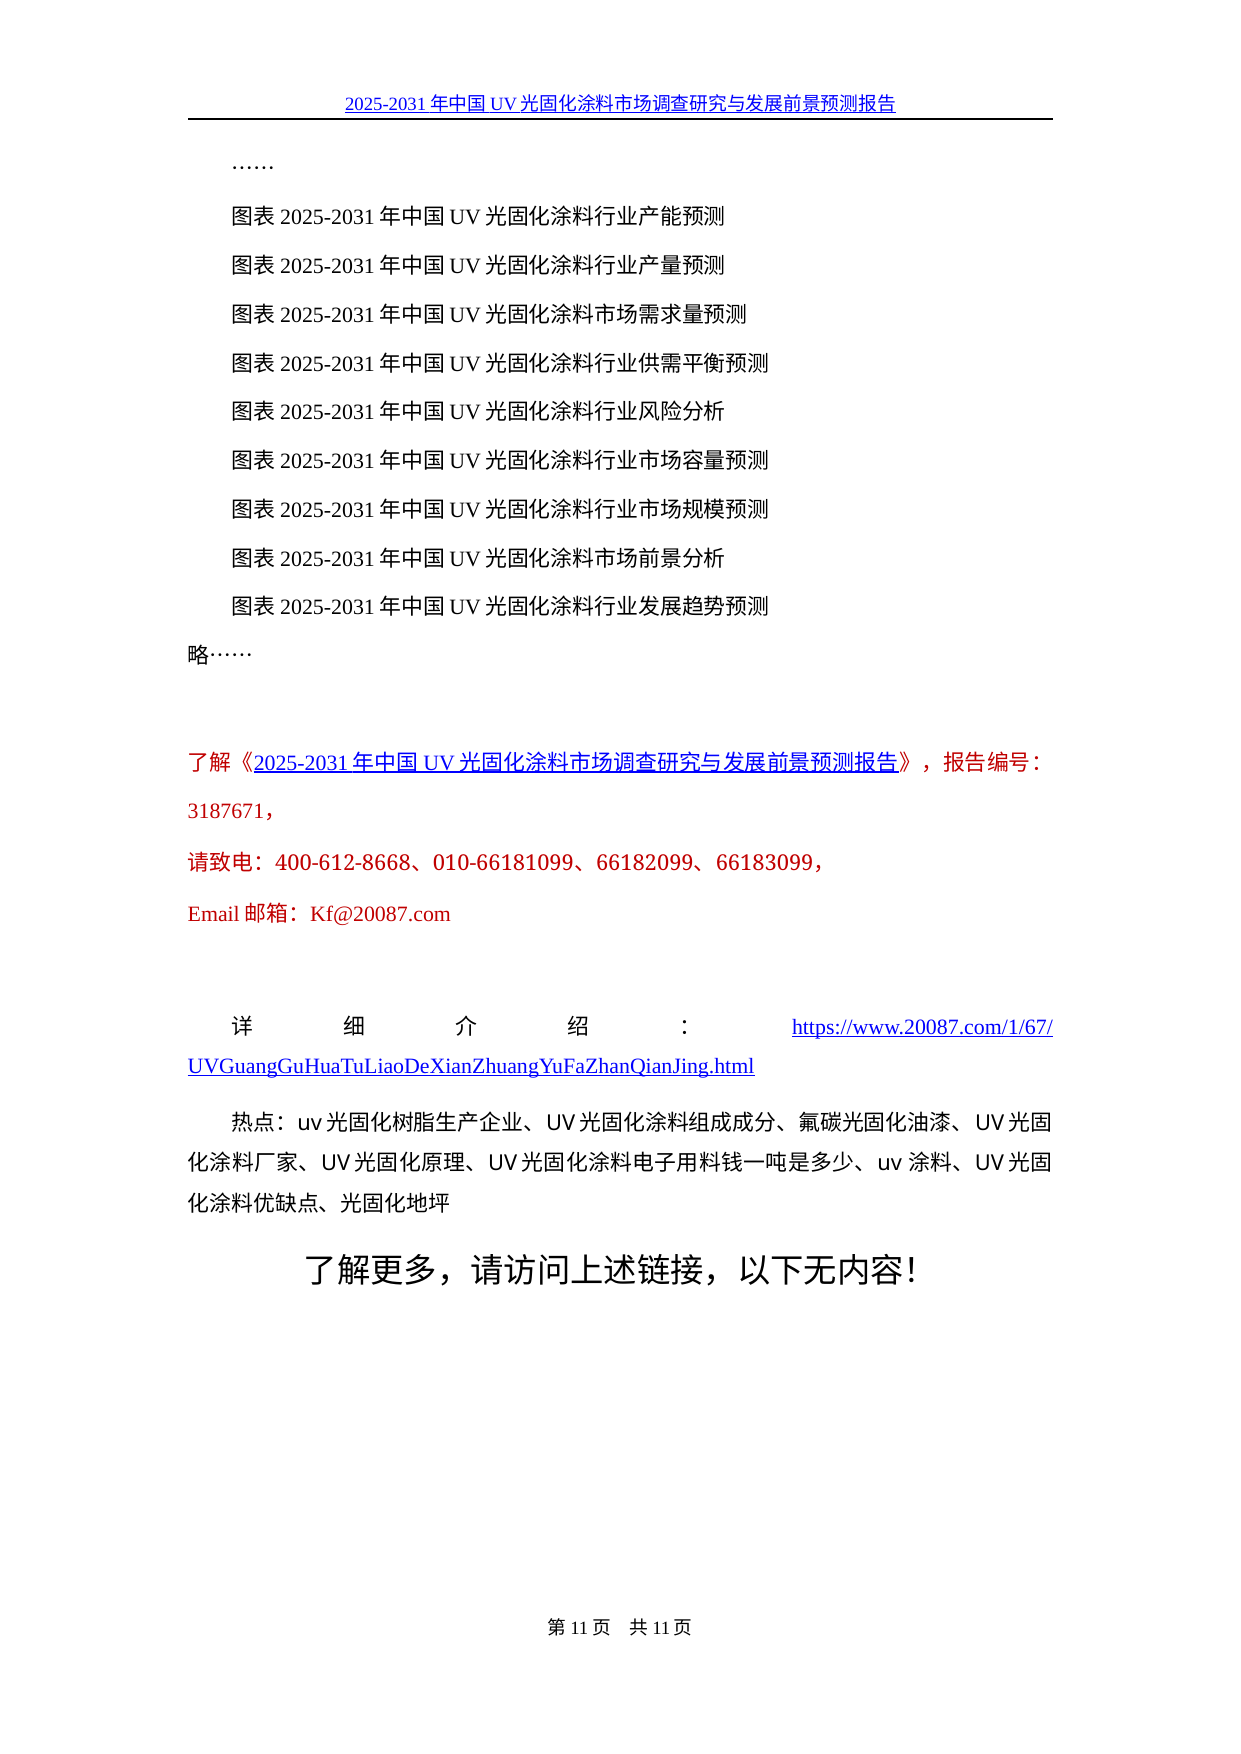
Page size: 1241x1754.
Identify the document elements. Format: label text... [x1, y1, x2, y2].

text 了解《2025-2031年中国UV光固化涂料市场调查研究与发展前景预测报告》，报告编号：3187671， [187, 744, 1053, 825]
text 请致电：400-612-8668、010-66181099、66182099、66183099， [187, 844, 1053, 877]
text 详细介绍：https://www.20087.com/1/67/UVGuangGuHuaTuLiaoDeXianZhuangYuFaZhanQianJing.html [187, 1009, 1053, 1082]
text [187, 150, 1053, 670]
title 了解更多，请访问上述链接，以下无内容！ [187, 1236, 1053, 1301]
text Email邮箱：Kf@20087.com [187, 896, 1053, 928]
text 热点：uv光固化树脂生产企业、UV光固化涂料组成成分、氟碳光固化油漆、UV光固化涂料厂家、UV光固化原理、UV光固化涂料电子用料钱一吨是多少、uv 涂料、UV光固化涂料优缺点、光固化地坪 [187, 1104, 1053, 1218]
